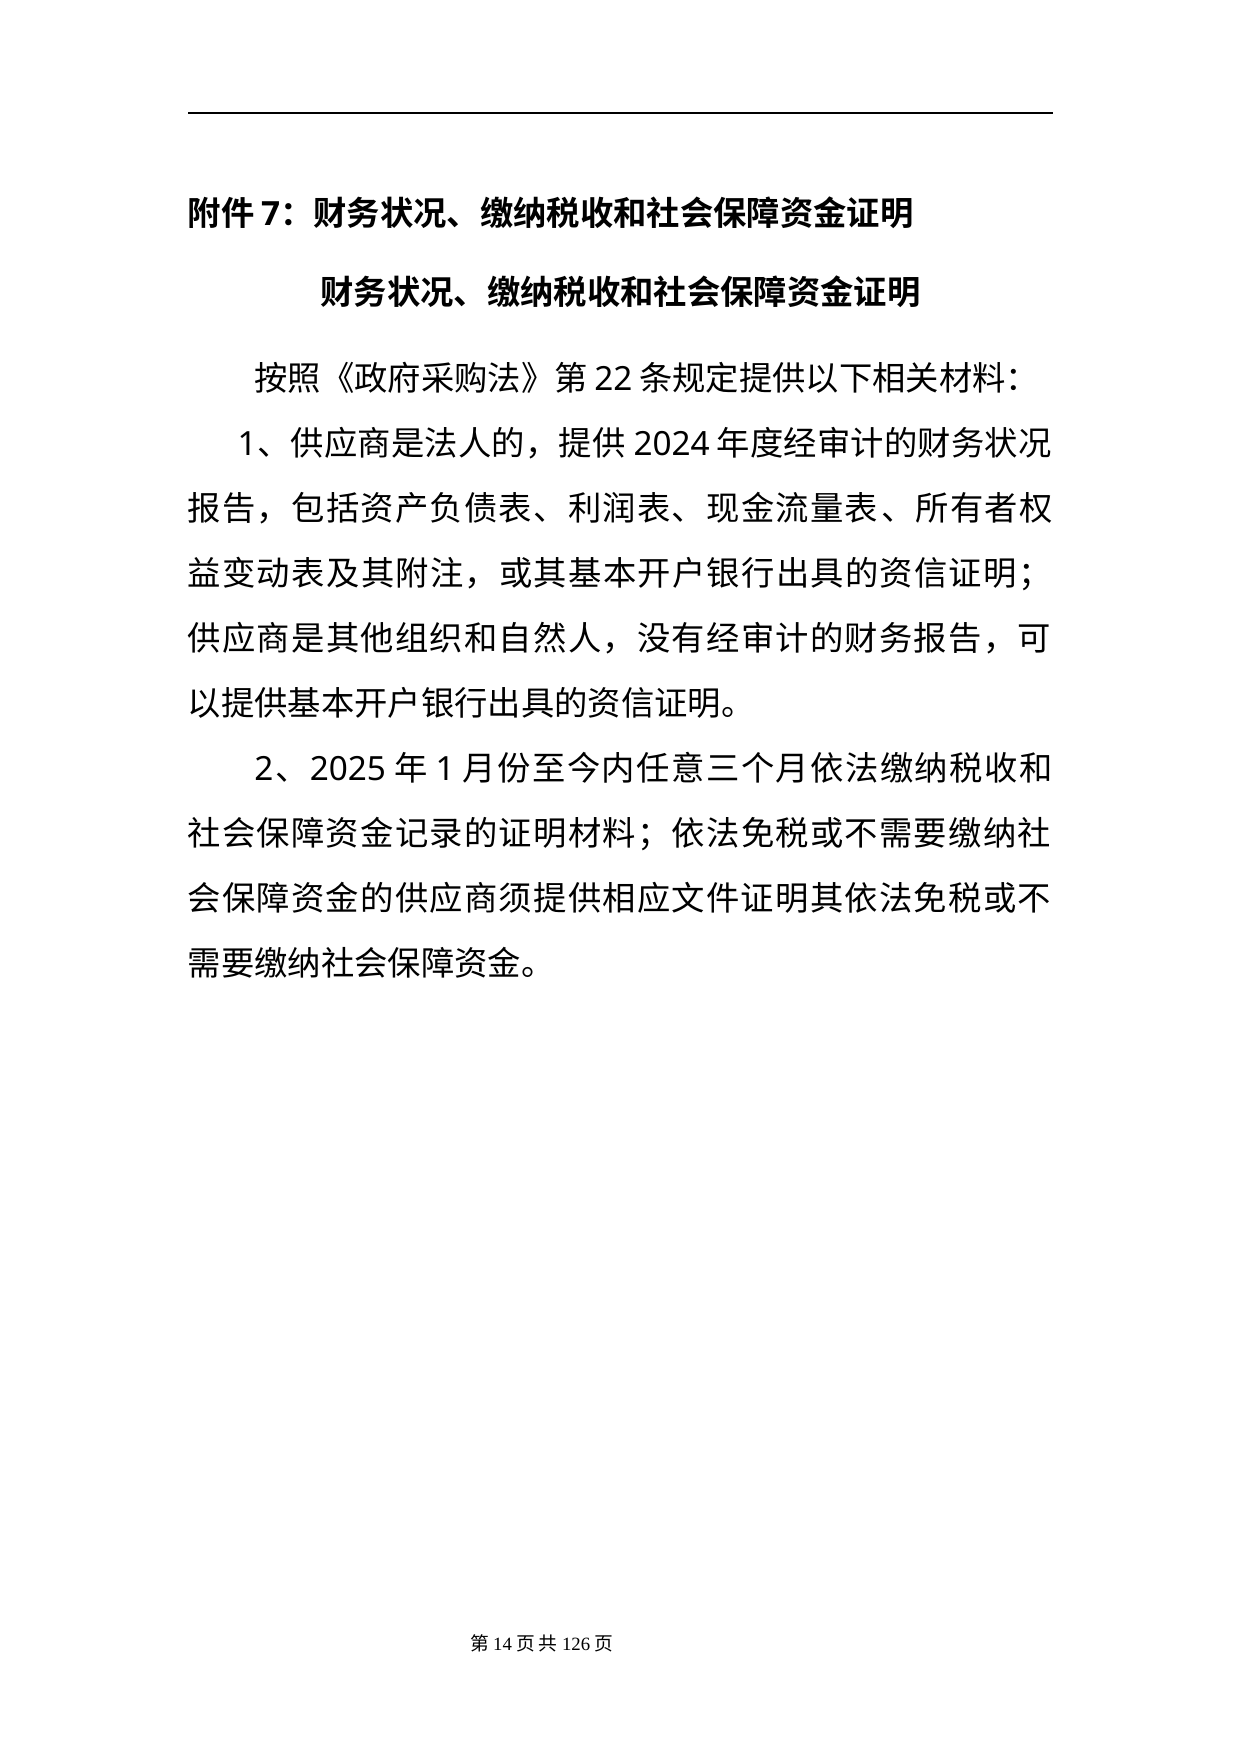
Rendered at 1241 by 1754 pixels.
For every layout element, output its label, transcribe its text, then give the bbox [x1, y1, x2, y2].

text 2、2025年1月份至今内任意三个月依法缴纳税收和社会保障资金记录的证明材料；依法免税或不需要缴纳社会保障资金的供应商须提供相应文件证明其依法免税或不需要缴纳社会保障资金。 [187, 733, 1053, 993]
text 附件7：财务状况、缴纳税收和社会保障资金证明 [187, 178, 1053, 237]
text 按照《政府采购法》第22条规定提供以下相关材料： [187, 343, 1053, 408]
text 1、供应商是法人的，提供2024年度经审计的财务状况报告，包括资产负债表、利润表、现金流量表、所有者权益变动表及其附注，或其基本开户银行出具的资信证明；供应商是其他组织和自然人，没有经审计的财务报告，可以提供基本开户银行出具的资信证明。 [187, 408, 1053, 733]
text 财务状况、缴纳税收和社会保障资金证明 [187, 257, 1053, 322]
